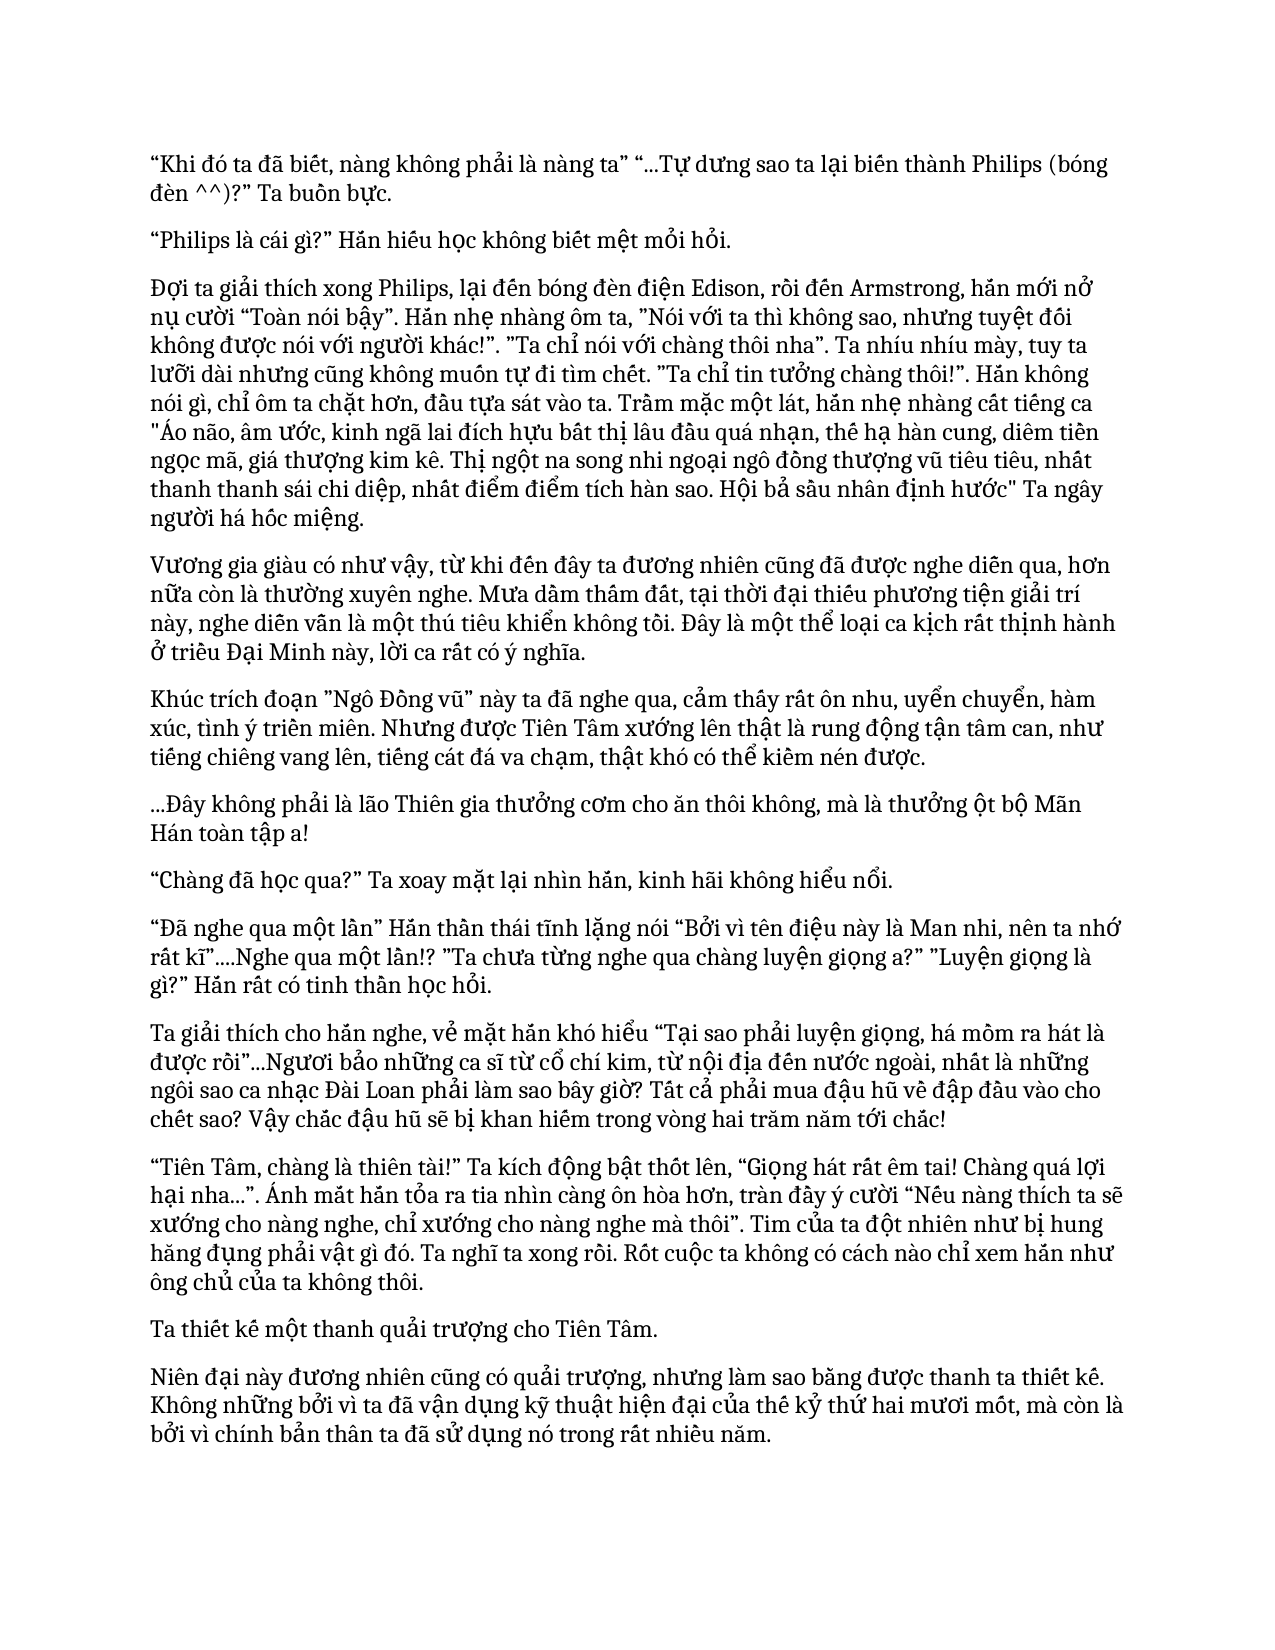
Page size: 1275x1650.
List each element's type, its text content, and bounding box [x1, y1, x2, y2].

text Đợi ta giải thích xong Philips, lại đến bóng đèn điện Edison, rồi đến Armstrong, hắn mới nở nụ cười “Toàn nói bậy”. Hắn nhẹ nhàng ôm ta, ”Nói với ta thì không sao, nhưng tuyệt đối không được nói với người khác!”. ”Ta chỉ nói với chàng thôi nha”. Ta nhíu nhíu mày, tuy ta lưỡi dài nhưng cũng không muốn tự đi tìm chết. ”Ta chỉ tin tưởng chàng thôi!”. Hắn không nói gì, chỉ ôm ta chặt hơn, đầu tựa sát vào ta. Trầm mặc một lát, hắn nhẹ nhàng cất tiếng ca "Áo não, âm ước, kinh ngã lai đích hựu bất thị lâu đầu quá nhạn, thế hạ hàn cung, diêm tiền ngọc mã, giá thượng kim kê. Thị ngột na song nhi ngoại ngô đồng thượng vũ tiêu tiêu, nhất thanh thanh sái chi diệp, nhất điểm điểm tích hàn sao. Hội bả sầu nhân định hước" Ta ngây người há hốc miệng. [150, 274, 1125, 532]
text Ta thiết kế một thanh quải trượng cho Tiên Tâm. [150, 1315, 1125, 1344]
text Niên đại này đương nhiên cũng có quải trượng, nhưng làm sao bằng được thanh ta thiết kế. Không những bởi vì ta đã vận dụng kỹ thuật hiện đại của thế kỷ thứ hai mươi mốt, mà còn là bởi vì chính bản thân ta đã sử dụng nó trong rất nhiều năm. [150, 1362, 1125, 1449]
text “Chàng đã học qua?” Ta xoay mặt lại nhìn hắn, kinh hãi không hiểu nổi. [150, 866, 1125, 895]
text “Đã nghe qua một lần” Hắn thần thái tĩnh lặng nói “Bởi vì tên điệu này là Man nhi, nên ta nhớ rất kĩ”....Nghe qua một lần!? ”Ta chưa từng nghe qua chàng luyện giọng a?” ”Luyện giọng là gì?” Hắn rất có tinh thần học hỏi. [150, 914, 1125, 1000]
text “Khi đó ta đã biết, nàng không phải là nàng ta” “...Tự dưng sao ta lại biến thành Philips (bóng đèn ^^)?” Ta buồn bực. [150, 150, 1125, 207]
text “Philips là cái gì?” Hắn hiếu học không biết mệt mỏi hỏi. [150, 226, 1125, 255]
text “Tiên Tâm, chàng là thiên tài!” Ta kích động bật thốt lên, “Giọng hát rất êm tai! Chàng quá lợi hại nha...”. Ánh mắt hắn tỏa ra tia nhìn càng ôn hòa hơn, tràn đầy ý cười “Nếu nàng thích ta sẽ xướng cho nàng nghe, chỉ xướng cho nàng nghe mà thôi”. Tim của ta đột nhiên như bị hung hăng đụng phải vật gì đó. Ta nghĩ ta xong rồi. Rốt cuộc ta không có cách nào chỉ xem hắn như ông chủ của ta không thôi. [150, 1152, 1125, 1296]
text Khúc trích đoạn ”Ngô Đồng vũ” này ta đã nghe qua, cảm thấy rất ôn nhu, uyển chuyển, hàm xúc, tình ý triền miên. Nhưng được Tiên Tâm xướng lên thật là rung động tận tâm can, như tiếng chiêng vang lên, tiếng cát đá va chạm, thật khó có thể kiềm nén được. [150, 685, 1125, 771]
text Ta giải thích cho hắn nghe, vẻ mặt hắn khó hiểu “Tại sao phải luyện giọng, há mồm ra hát là được rồi”...Ngươi bảo những ca sĩ từ cổ chí kim, từ nội địa đến nước ngoài, nhất là những ngôi sao ca nhạc Đài Loan phải làm sao bây giờ? Tất cả phải mua đậu hũ về đập đầu vào cho chết sao? Vậy chắc đậu hũ sẽ bị khan hiếm trong vòng hai trăm năm tới chắc! [150, 1019, 1125, 1134]
text ...Đây không phải là lão Thiên gia thưởng cơm cho ăn thôi không, mà là thưởng ột bộ Mãn Hán toàn tập a! [150, 790, 1125, 847]
text Vương gia giàu có như vậy, từ khi đến đây ta đương nhiên cũng đã được nghe diễn qua, hơn nữa còn là thường xuyên nghe. Mưa dầm thấm đất, tại thời đại thiếu phương tiện giải trí này, nghe diễn vẫn là một thú tiêu khiển không tồi. Đây là một thể loại ca kịch rất thịnh hành ở triều Đại Minh này, lời ca rất có ý nghĩa. [150, 551, 1125, 666]
